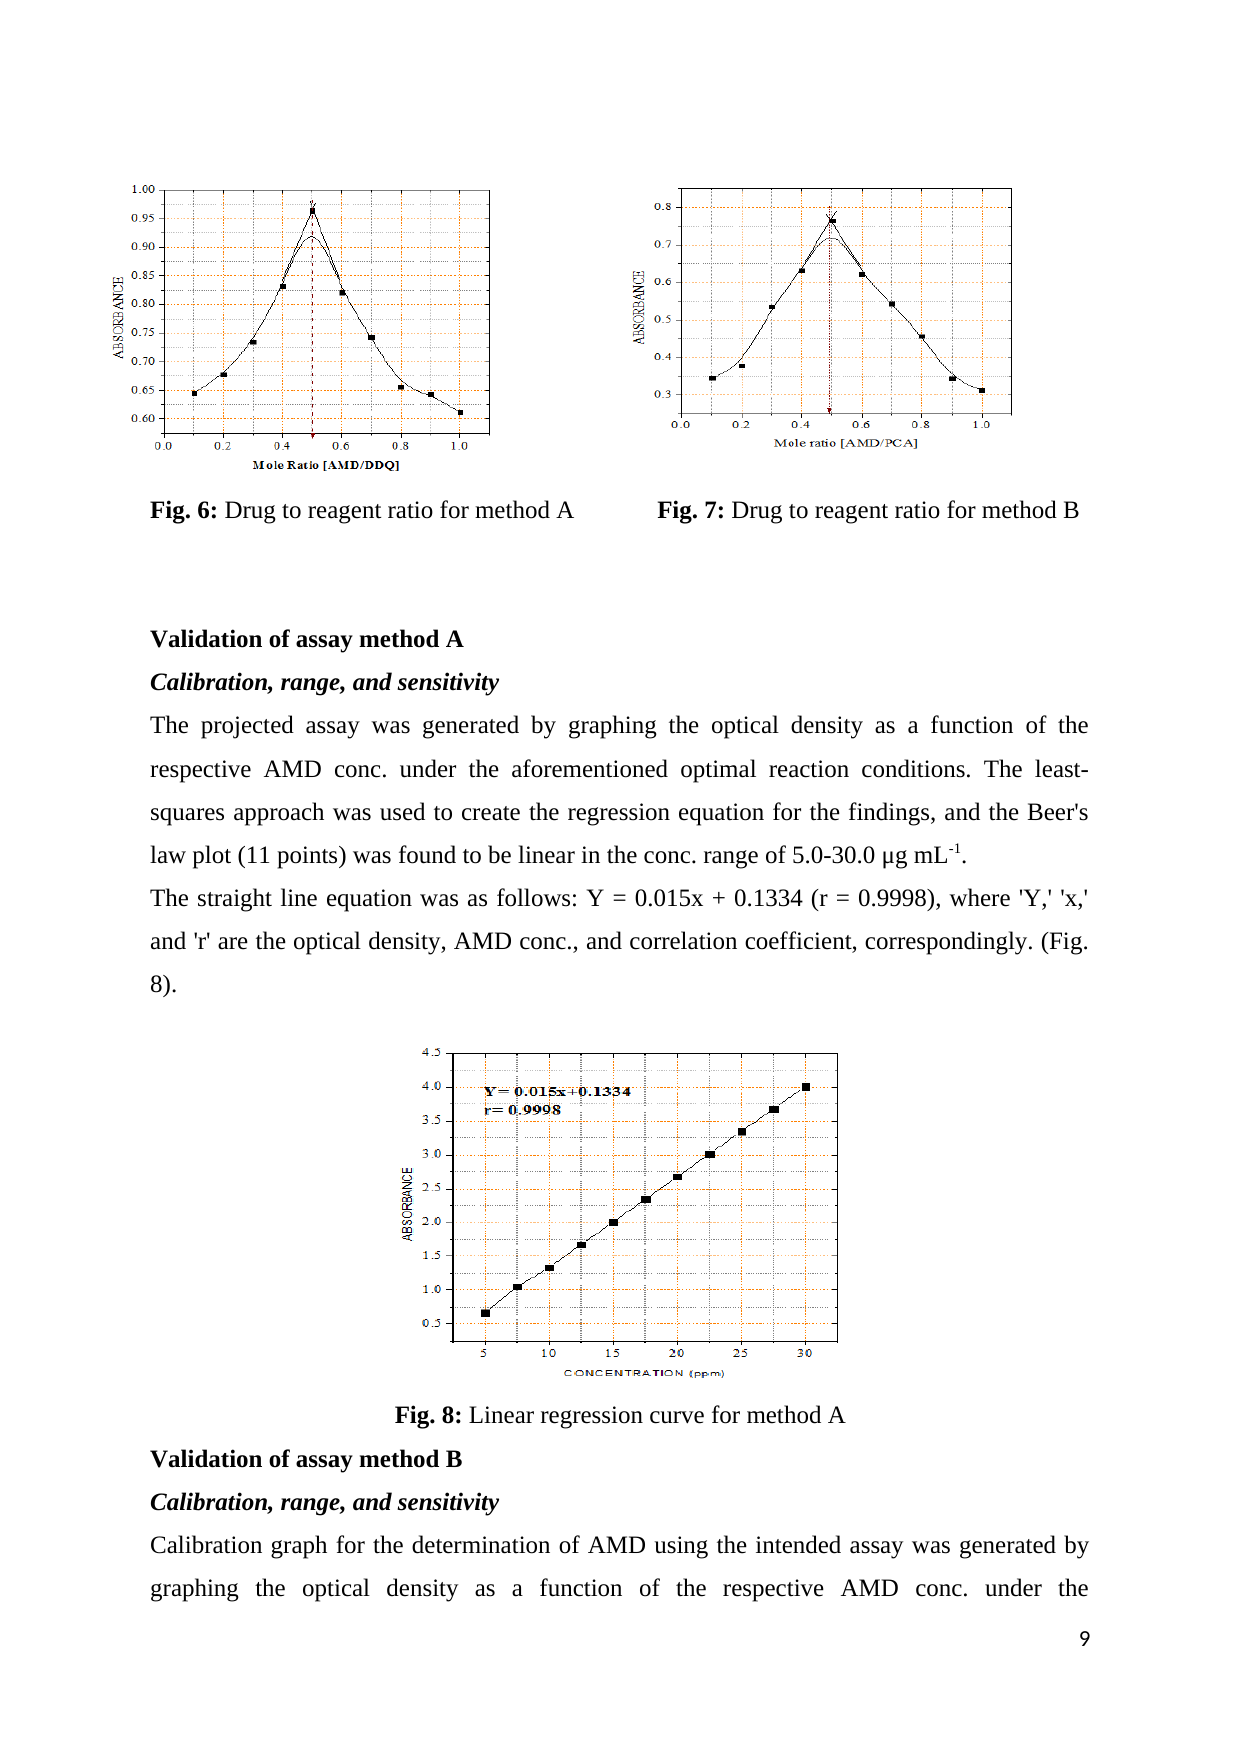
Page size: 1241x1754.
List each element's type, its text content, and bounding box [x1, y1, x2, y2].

text The projected assay was generated by graphing the optical density as a function of the respective AMD conc. under the aforementioned optimal reaction conditions. The least-squares approach was used to create the regression equation for the findings, and the Beer's law plot (11 points) was found to be linear in the conc. range of 5.0-30.0 μg mL-1. [150, 711, 1090, 869]
text Calibration, range, and sensitivity [150, 1487, 1090, 1516]
text Fig. 8: Linear regression curve for method A [150, 1401, 1090, 1429]
text Fig. 6: Drug to reagent ratio for method A [150, 495, 583, 524]
text Fig. 7: Drug to reagent ratio for method B [657, 495, 1090, 524]
picture [384, 1038, 854, 1386]
picture [622, 180, 1033, 458]
text Calibration, range, and sensitivity [150, 667, 1090, 696]
text Validation of assay method B [150, 1444, 1090, 1472]
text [150, 1530, 1090, 1602]
text Validation of assay method A [150, 624, 1090, 653]
picture [101, 180, 504, 477]
text The straight line equation was as follows: Y = 0.015x + 0.1334 (r = 0.9998), where 'Y,' 'x,' and 'r' are the optical density, AMD conc., and correlation coefficient, correspondingly. (Fig. 8). [150, 883, 1090, 998]
